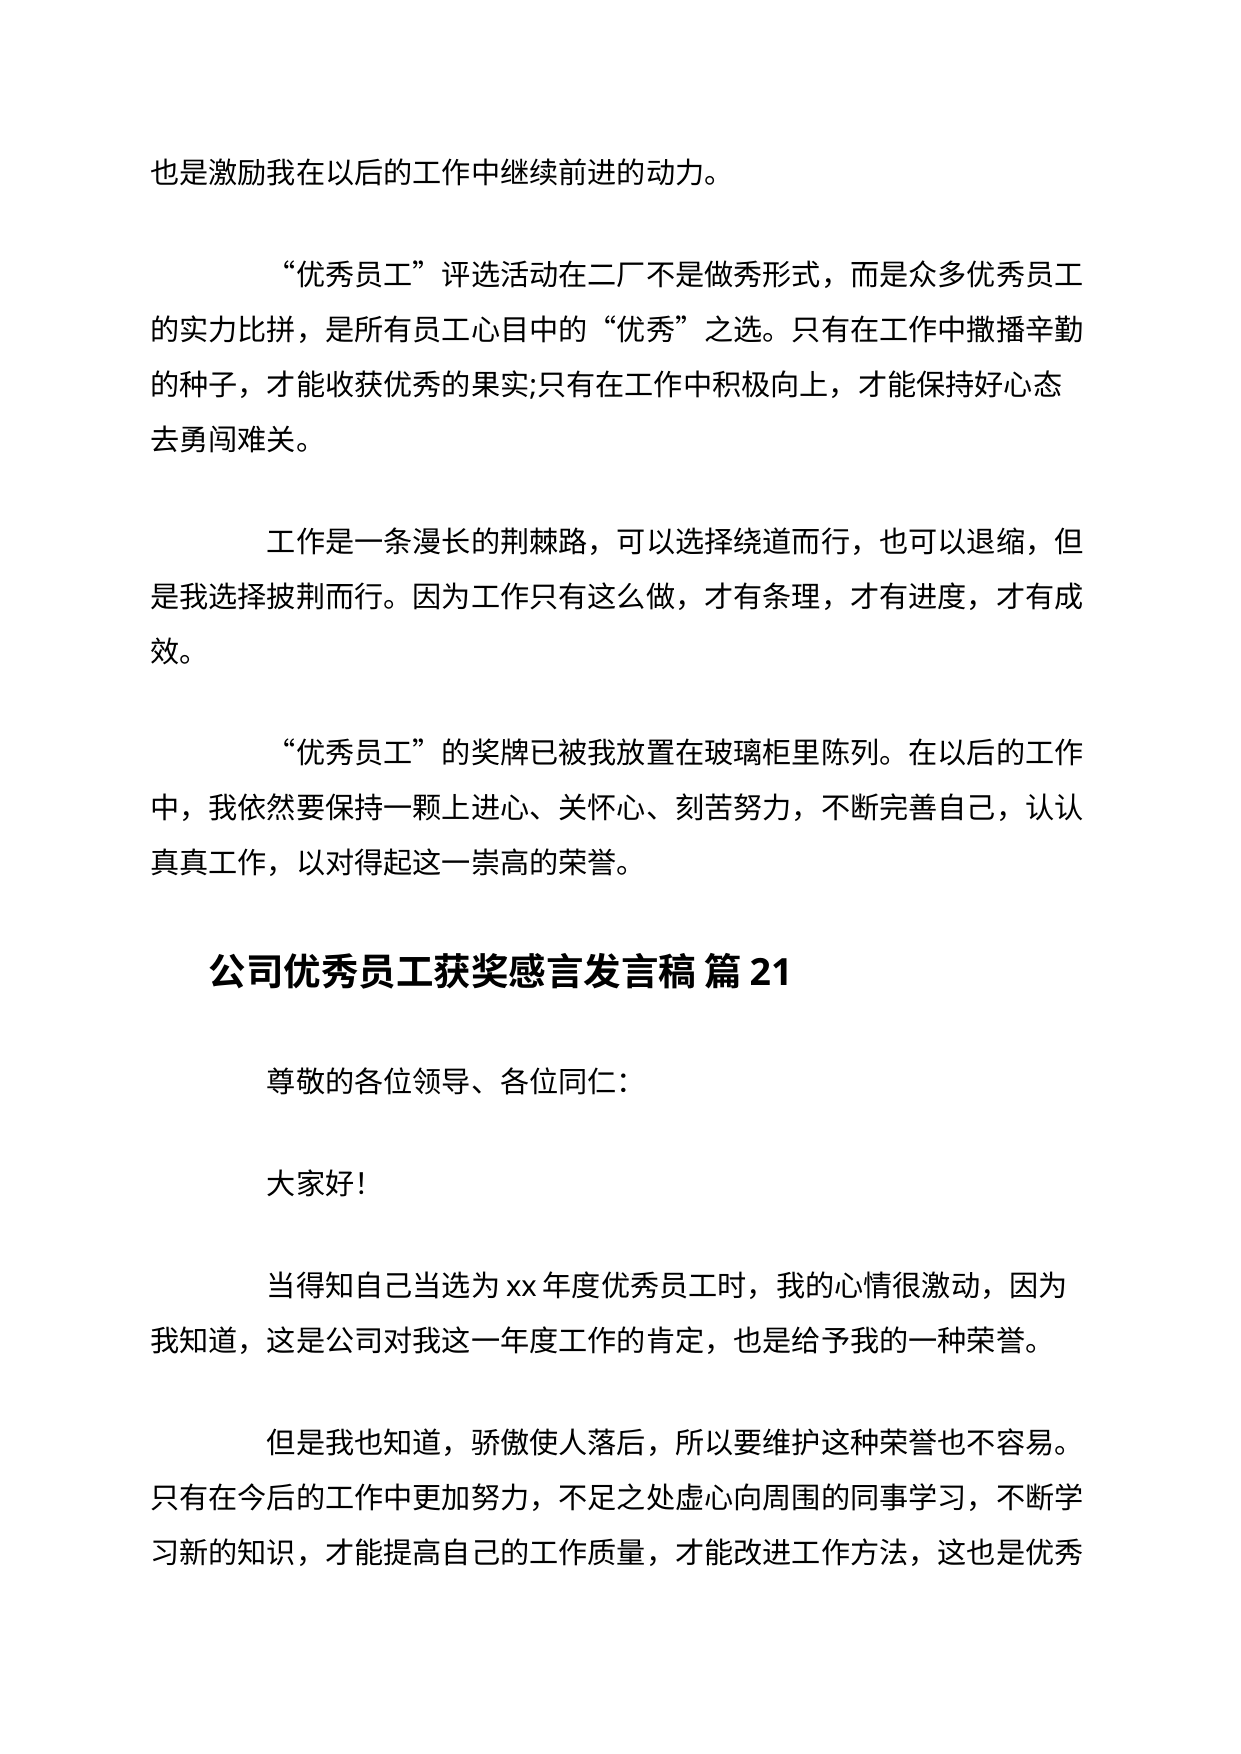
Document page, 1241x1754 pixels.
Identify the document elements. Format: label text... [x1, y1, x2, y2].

text 尊敬的各位领导、各位同仁： [150, 1059, 1090, 1101]
text 当得知自己当选为xx年度优秀员工时，我的心情很激动，因为我知道，这是公司对我这一年度工作的肯定，也是给予我的一种荣誉。 [150, 1263, 1090, 1360]
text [150, 1419, 1090, 1571]
text “优秀员工”评选活动在二厂不是做秀形式，而是众多优秀员工的实力比拼，是所有员工心目中的“优秀”之选。只有在工作中撒播辛勤的种子，才能收获优秀的果实;只有在工作中积极向上，才能保持好心态去勇闯难关。 [150, 252, 1090, 459]
text 大家好！ [150, 1161, 1090, 1203]
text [150, 150, 1090, 192]
text 工作是一条漫长的荆棘路，可以选择绕道而行，也可以退缩，但是我选择披荆而行。因为工作只有这么做，才有条理，才有进度，才有成效。 [150, 518, 1090, 670]
text 公司优秀员工获奖感言发言稿 篇21 [150, 941, 1090, 996]
text “优秀员工”的奖牌已被我放置在玻璃柜里陈列。在以后的工作中，我依然要保持一颗上进心、关怀心、刻苦努力，不断完善自己，认认真真工作，以对得起这一崇高的荣誉。 [150, 730, 1090, 882]
